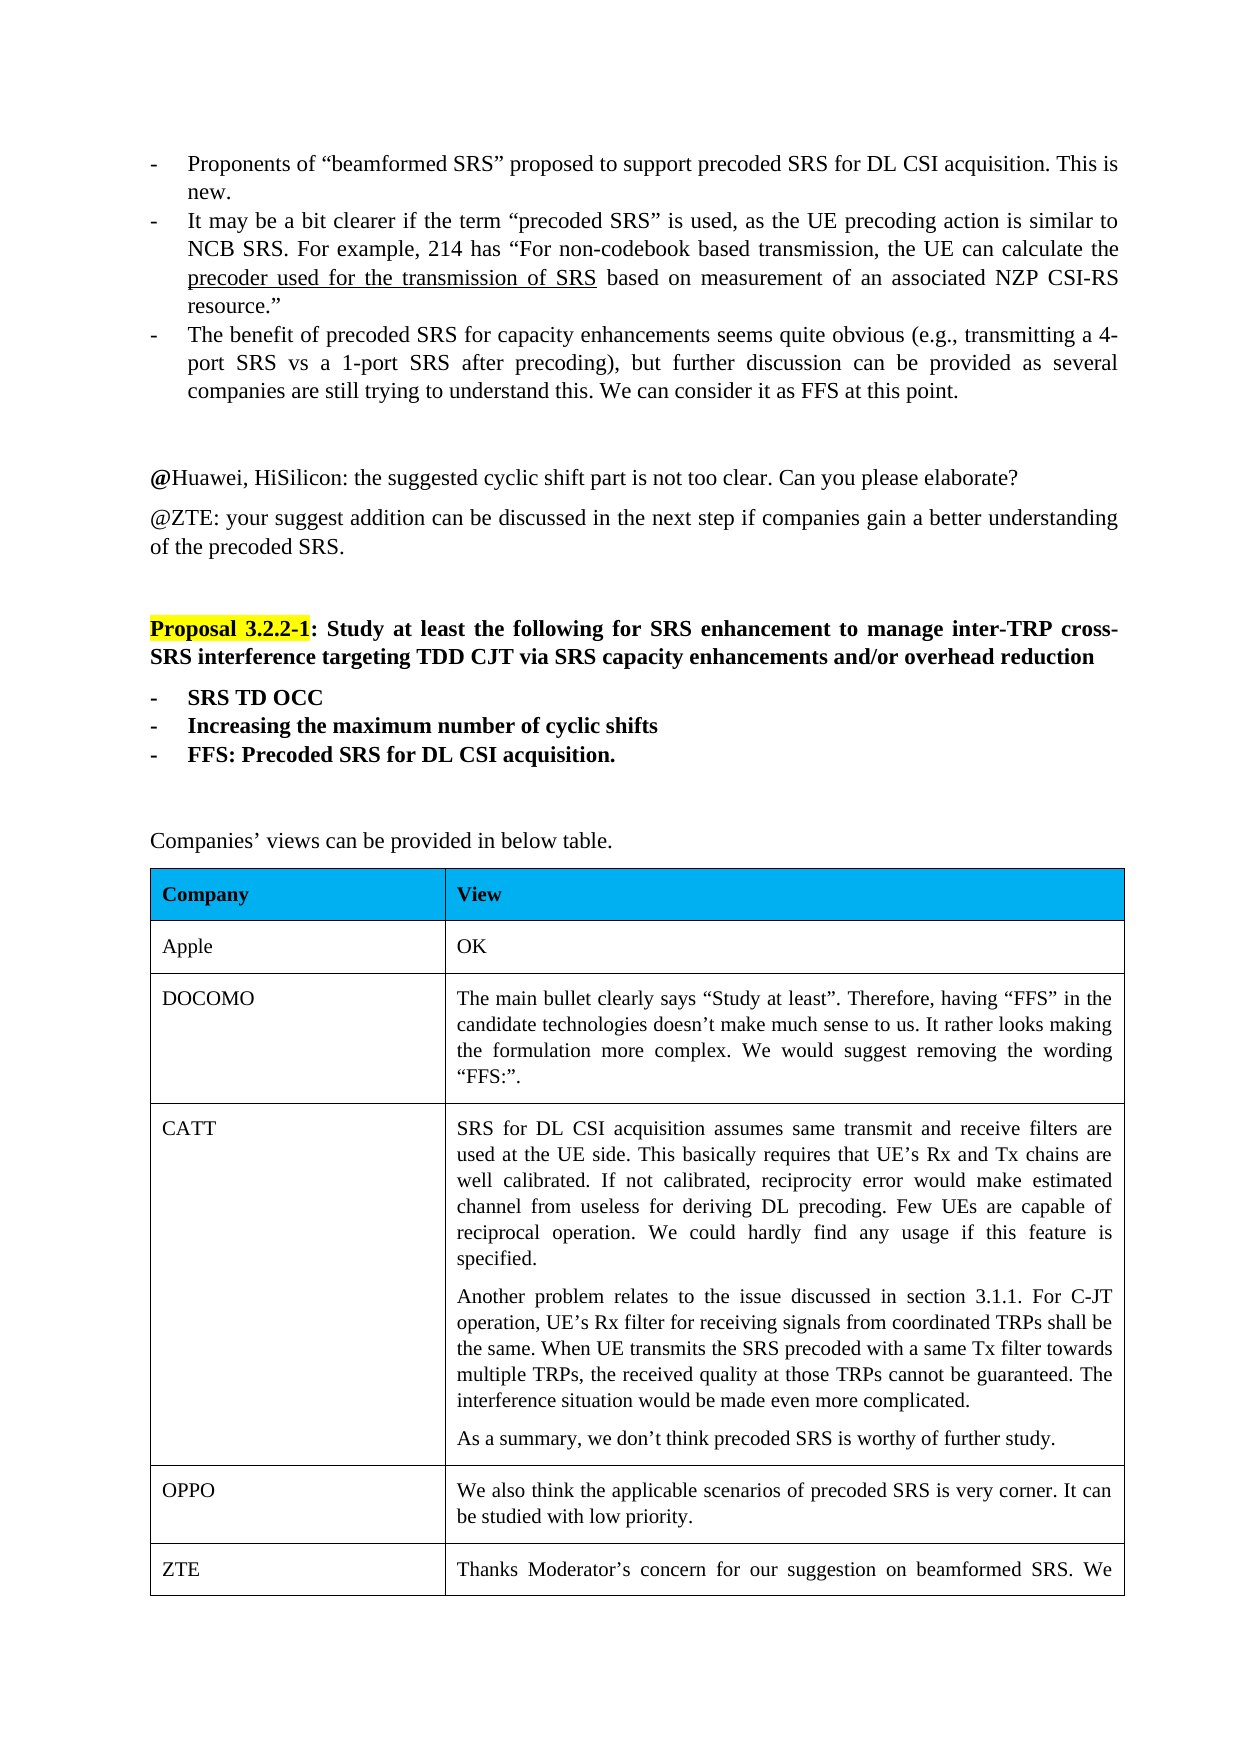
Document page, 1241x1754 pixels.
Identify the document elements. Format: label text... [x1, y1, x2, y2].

table_cell Apple [151, 921, 445, 972]
text Companies’ views can be provided in below table. [150, 827, 1120, 853]
list It may be a bit clearer if the term “precoded SRS” is used, as the UE precoding action is similar to NCB SRS. For example, 214 has “For non-codebook based transmission, the UE can calculate the precoder used for the transmission of SRS based on measurement of an associated NZP CSI-RS resource.” [150, 207, 1120, 318]
text @ZTE: your suggest addition can be discussed in the next step if companies gain a better understanding of the precoded SRS. [150, 504, 1120, 559]
list Increasing the maximum number of cyclic shifts [150, 713, 1120, 739]
list The benefit of precoded SRS for capacity enhancements seems quite obvious (e.g., transmitting a 4-port SRS vs a 1-port SRS after precoding), but further discussion can be provided as several companies are still trying to understand this. We can consider it as FFS at this point. [150, 321, 1120, 404]
text @Huawei, HiSilicon: the suggested cyclic shift part is not too clear. Can you please elaborate? [150, 463, 1120, 490]
text Proposal 3.2.2-1: Study at least the following for SRS enhancement to manage inter-TRP cross-SRS interference targeting TDD CJT via SRS capacity enhancements and/or overhead reduction [150, 615, 1120, 669]
table_cell We also think the applicable scenarios of precoded SRS is very corner. It can be studied with low priority. [446, 1466, 1124, 1543]
list SRS TD OCC [150, 684, 1120, 711]
table_cell OK [446, 921, 1124, 972]
list FFS: Precoded SRS for DL CSI acquisition. [150, 741, 1120, 767]
table_cell ZTE [151, 1544, 445, 1595]
table_cell OPPO [151, 1466, 445, 1543]
table_cell The main bullet clearly says “Study at least”. Therefore, having “FFS” in the candidate technologies doesn’t make much sense to us. It rather looks making the formulation more complex. We would suggest removing the wording “FFS:”. [446, 974, 1124, 1102]
table_cell DOCOMO [151, 974, 445, 1102]
table_cell SRS for DL CSI acquisition assumes same transmit and receive filters are used at the UE side. This basically requires that UE’s Rx and Tx chains are well calibrated. If not calibrated, reciprocity error would make estimated channel from useless for deriving DL precoding. Few UEs are capable of reciprocal operation. We could hardly find any usage if this feature is specified. Another problem relates to the issue discussed in section 3.1.1. For C-JT operation, UE’s Rx filter for receiving signals from coordinated TRPs shall be the same. When UE transmits the SRS precoded with a same Tx filter towards multiple TRPs, the received quality at those TRPs cannot be guaranteed. The interference situation would be made even more complicated. As a summary, we don’t think precoded SRS is worthy of further study. [446, 1104, 1124, 1465]
table_header Company [151, 869, 445, 920]
table_cell CATT [151, 1104, 445, 1465]
table_header View [446, 869, 1124, 920]
list Proponents of “beamformed SRS” proposed to support precoded SRS for DL CSI acquisition. This is new. [150, 150, 1120, 205]
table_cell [446, 1544, 1124, 1595]
